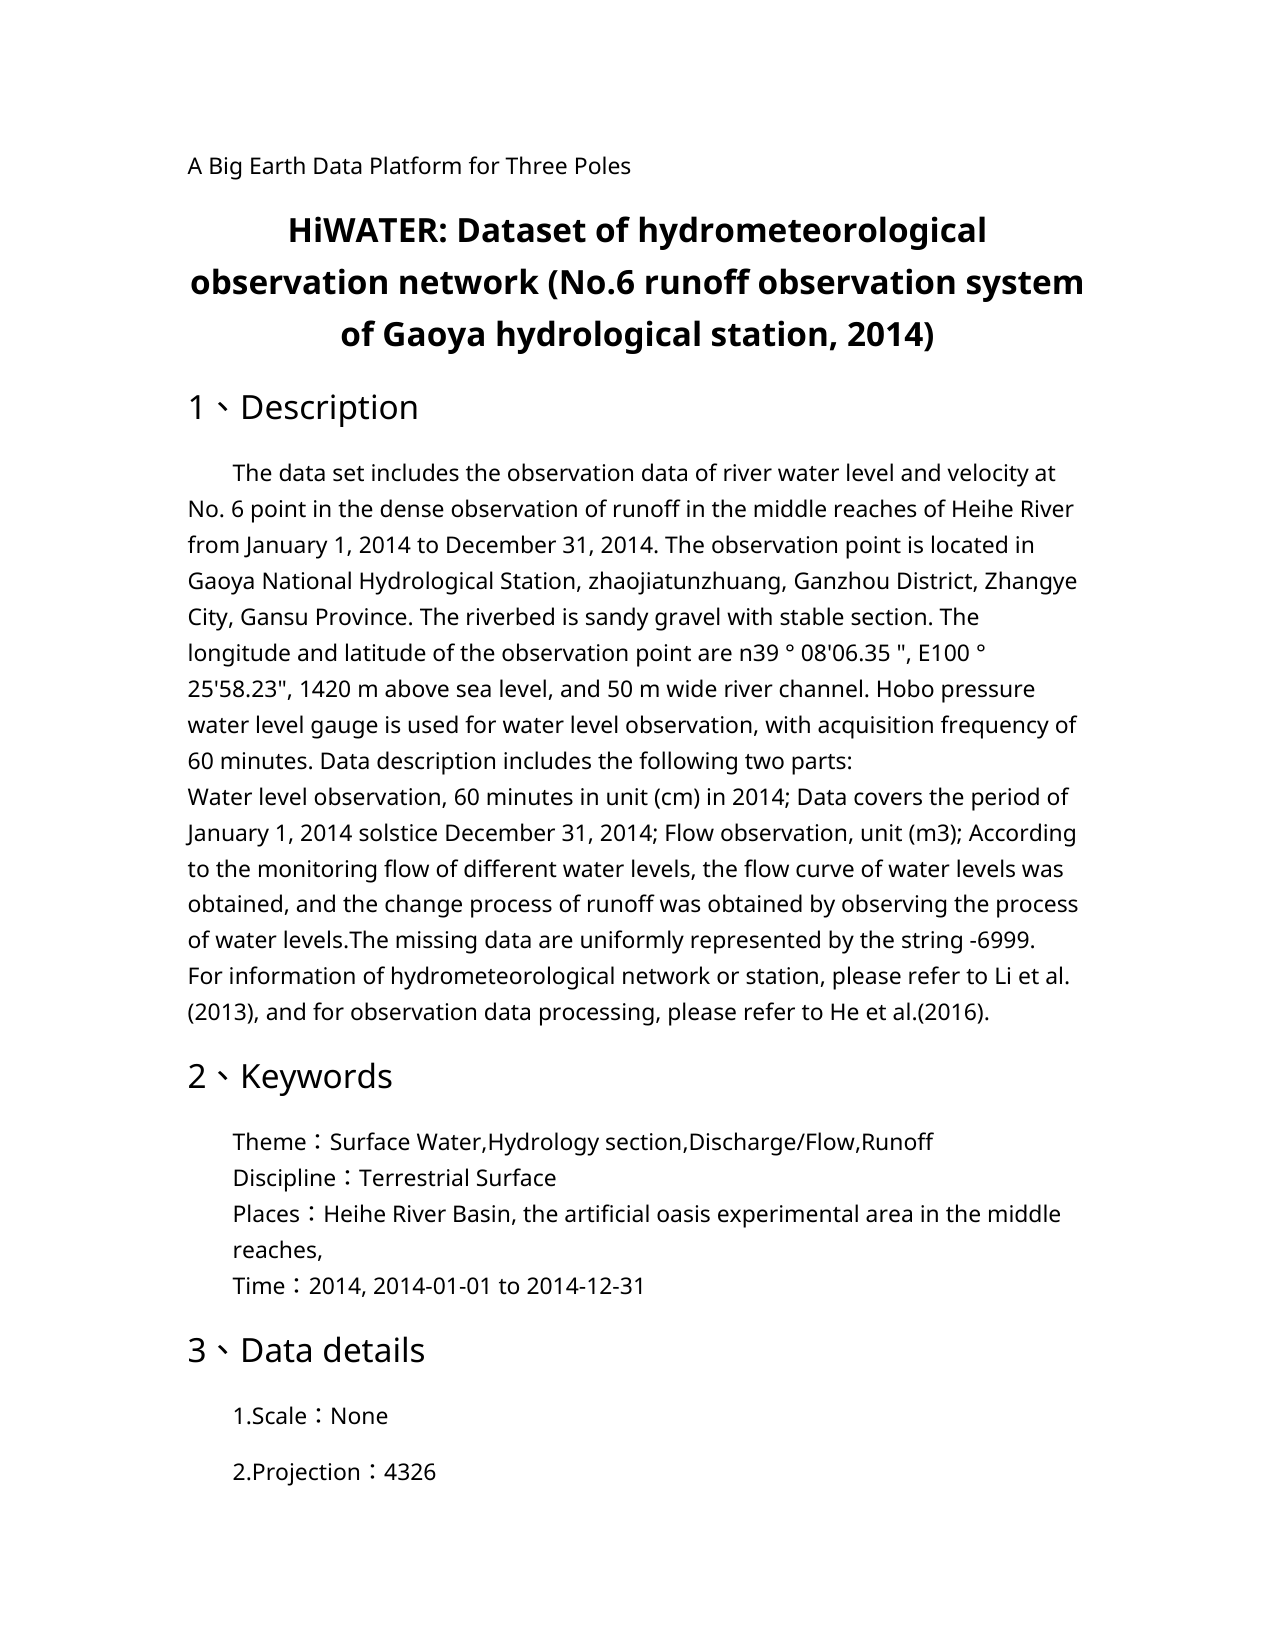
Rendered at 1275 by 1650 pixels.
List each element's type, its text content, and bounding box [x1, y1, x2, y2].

text HiWATER: Dataset of hydrometeorological observation network (No.6 runoff observation system of Gaoya hydrological station, 2014) [187, 207, 1087, 357]
text 2、Keywords [187, 1053, 1087, 1098]
text A Big Earth Data Platform for Three Poles [187, 150, 1087, 181]
text 1.Scale：None [232, 1399, 1087, 1431]
text 3、Data details [187, 1327, 1087, 1372]
text 1、Description [187, 384, 1087, 429]
text The data set includes the observation data of river water level and velocity at No. 6 point in the dense observation of runoff in the middle reaches of Heihe River from January 1, 2014 to December 31, 2014. The observation point is located in Gaoya National Hydrological Station, zhaojiatunzhuang, Ganzhou District, Zhangye City, Gansu Province. The riverbed is sandy gravel with stable section. The longitude and latitude of the observation point are n39 ° 08'06.35 ", E100 ° 25'58.23", 1420 m above sea level, and 50 m wide river channel. Hobo pressure water level gauge is used for water level observation, with acquisition frequency of 60 minutes. Data description includes the following two parts: Water level observation, 60 minutes in unit (cm) in 2014; Data covers the period of January 1, 2014 solstice December 31, 2014; Flow observation, unit (m3); According to the monitoring flow of different water levels, the flow curve of water levels was obtained, and the change process of runoff was obtained by observing the process of water levels.The missing data are uniformly represented by the string -6999. For information of hydrometeorological network or station, please refer to Li et al.(2013), and for observation data processing, please refer to He et al.(2016). [187, 457, 1087, 1027]
text Theme：Surface Water,Hydrology section,Discharge/Flow,Runoff Discipline：Terrestrial Surface Places：Heihe River Basin, the artificial oasis experimental area in the middle reaches, Time：2014, 2014-01-01 to 2014-12-31 [232, 1126, 1087, 1301]
text 2.Projection：4326 [232, 1456, 1087, 1488]
